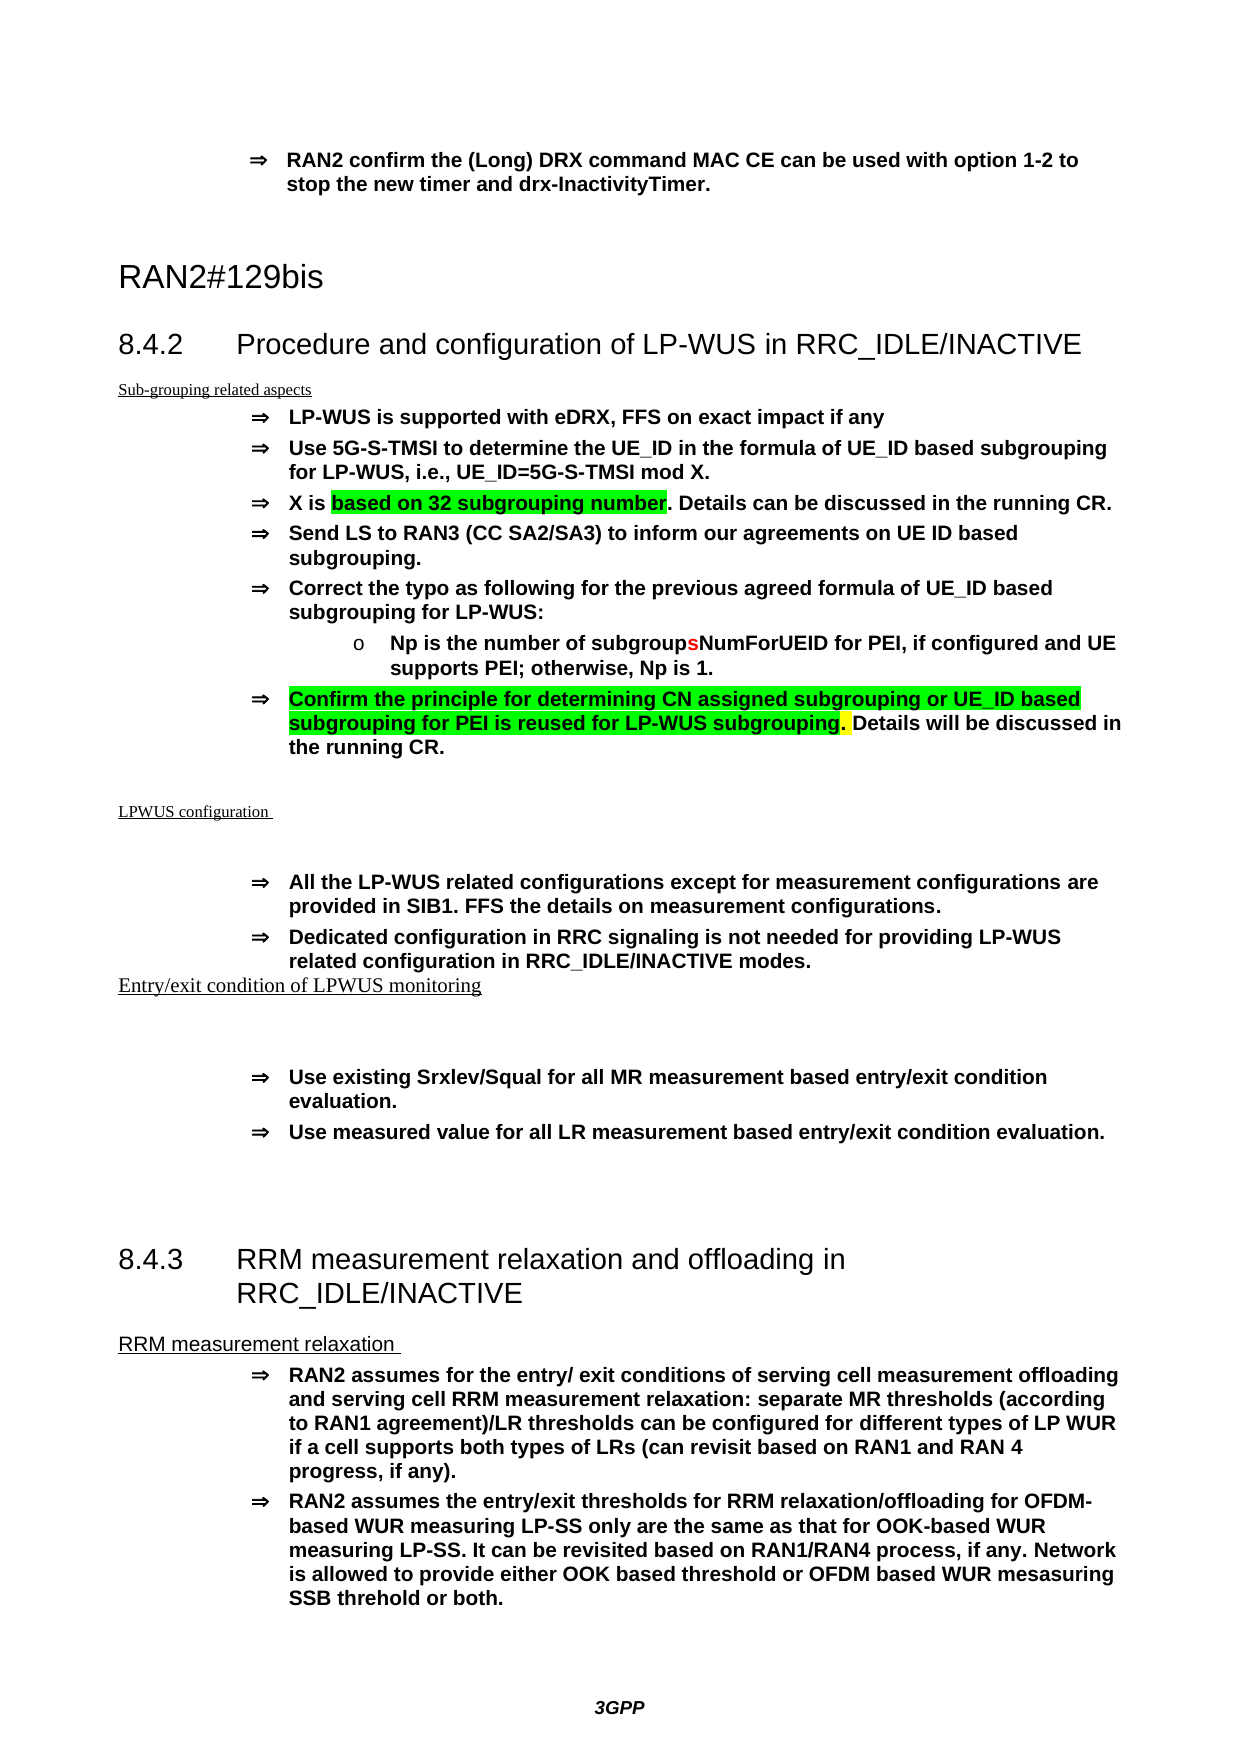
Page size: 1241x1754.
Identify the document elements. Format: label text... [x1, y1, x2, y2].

text LPWUS configuration [118, 802, 1122, 821]
text RAN2 assumes the entry/exit thresholds for RRM relaxation/offloading for OFDM-based WUR measuring LP-SS only are the same as that for OOK-based WUR measuring LP-SS. It can be revisited based on RAN1/RAN4 process, if any. Network is allowed to provide either OOK based threshold or OFDM based WUR mesasuring SSB threhold or both. [251, 1489, 1122, 1609]
text RRM measurement relaxation [118, 1332, 1122, 1356]
subtitle RAN2#129bis [118, 257, 1122, 296]
text RAN2 confirm the (Long) DRX command MAC CE can be used with option 1-2 to stop the new timer and drx-InactivityTimer. [249, 147, 1122, 196]
list Np is the number of subgroupsNumForUEID for PEI, if configured and UE supports PEI; otherwise, Np is 1. [352, 630, 1122, 680]
text Sub-grouping related aspects [118, 379, 1122, 399]
text Dedicated configuration in RRC signaling is not needed for providing LP-WUS related configuration in RRC_IDLE/INACTIVE modes. [251, 924, 1122, 973]
text All the LP-WUS related configurations except for measurement configurations are provided in SIB1. FFS the details on measurement configurations. [251, 870, 1122, 918]
text Use measured value for all LR measurement based entry/exit condition evaluation. [251, 1119, 1122, 1144]
text X is based on 32 subgrouping number. Details can be discussed in the running CR. [251, 490, 1122, 515]
text RAN2 assumes for the entry/ exit conditions of serving cell measurement offloading and serving cell RRM measurement relaxation: separate MR thresholds (according to RAN1 agreement)/LR thresholds can be configured for different types of LP WUR if a cell supports both types of LRs (can revisit based on RAN1 and RAN 4 progress, if any). [251, 1362, 1122, 1483]
text Use 5G-S-TMSI to determine the UE_ID in the formula of UE_ID based subgrouping for LP-WUS, i.e., UE_ID=5G-S-TMSI mod X. [251, 436, 1122, 484]
subtitle 8.4.3 RRM measurement relaxation and offloading in RRC_IDLE/INACTIVE [118, 1242, 1122, 1309]
text Send LS to RAN3 (CC SA2/SA3) to inform our agreements on UE ID based subgrouping. [251, 521, 1122, 569]
text LP-WUS is supported with eDRX, FFS on exact impact if any [251, 405, 1122, 429]
text Entry/exit condition of LPWUS monitoring [118, 973, 1122, 997]
text Confirm the principle for determining CN assigned subgrouping or UE_ID based subgrouping for PEI is reused for LP-WUS subgrouping. Details will be discussed in the running CR. [251, 686, 1122, 759]
text Correct the typo as following for the previous agreed formula of UE_ID based subgrouping for LP-WUS: [251, 576, 1122, 624]
subtitle 8.4.2 Procedure and configuration of LP-WUS in RRC_IDLE/INACTIVE [118, 327, 1122, 361]
text Use existing Srxlev/Squal for all MR measurement based entry/exit condition evaluation. [251, 1065, 1122, 1113]
